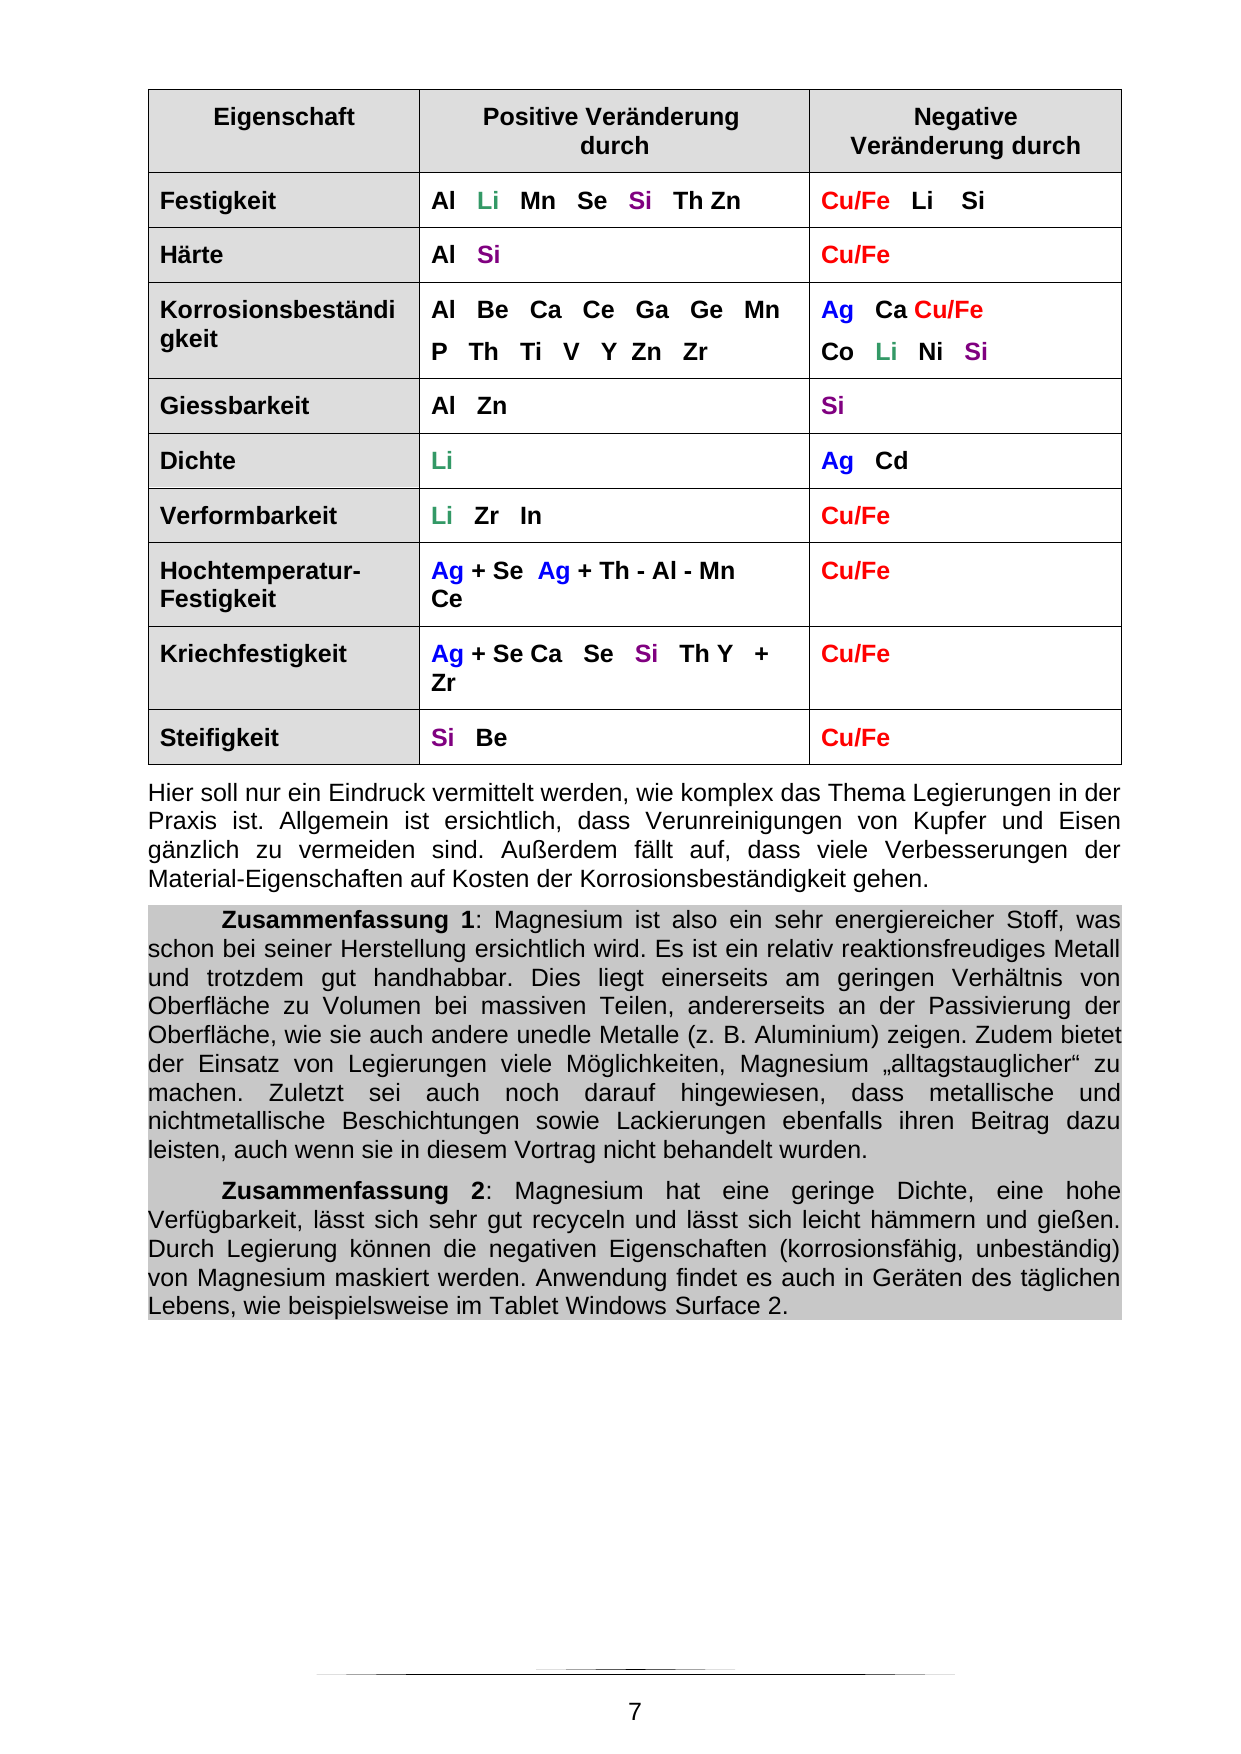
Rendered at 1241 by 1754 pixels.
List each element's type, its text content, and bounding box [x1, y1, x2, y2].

table_cell Al Be Ca Ce Ga Ge Mn P Th Ti V Y Zn Zr [420, 283, 809, 378]
table_cell Si [810, 379, 1121, 433]
table_cell Al Li Mn Se Si Th Zn [420, 173, 809, 227]
table_cell Ag Ca Cu/Fe Co Li Ni Si [810, 283, 1121, 378]
text Zusammenfassung 2: Magnesium hat eine geringe Dichte, eine hohe Verfügbarkeit, lässt sich sehr gut recyceln und lässt sich leicht hämmern und gießen. Durch Legierung können die negativen Eigenschaften (korrosionsfähig, unbeständig) von Magnesium maskiert werden. Anwendung findet es auch in Geräten des täglichen Lebens, wie beispielsweise im Tablet Windows Surface 2. [148, 1176, 1122, 1320]
table_cell Härte [149, 228, 419, 282]
table_cell Cu/Fe [810, 543, 1121, 626]
table_cell Ag + Se Ca Se Si Th Y + Zr [420, 627, 809, 709]
text Zusammenfassung 1: Magnesium ist also ein sehr energiereicher Stoff, was schon bei seiner Herstellung ersichtlich wird. Es ist ein relativ reaktionsfreudiges Metall und trotzdem gut handhabbar. Dies liegt einerseits am geringen Verhältnis von Oberfläche zu Volumen bei massiven Teilen, andererseits an der Passivierung der Oberfläche, wie sie auch andere unedle Metalle (z. B. Aluminium) zeigen. Zudem bietet der Einsatz von Legierungen viele Möglichkeiten, Magnesium „alltagstauglicher“ zu machen. Zuletzt sei auch noch darauf hingewiesen, dass metallische und nichtmetallische Beschichtungen sowie Lackierungen ebenfalls ihren Beitrag dazu leisten, auch wenn sie in diesem Vortrag nicht behandelt wurden. [148, 905, 1122, 1164]
table_cell Al Zn [420, 379, 809, 433]
table_cell Si Be [420, 710, 809, 764]
table_cell Giessbarkeit [149, 379, 419, 433]
table_cell Li Zr In [420, 489, 809, 542]
table_cell Festigkeit [149, 173, 419, 227]
table_cell Dichte [149, 434, 419, 487]
table_cell Cu/Fe [810, 489, 1121, 542]
table_cell Ag + Se Ag + Th - Al - Mn Ce [420, 543, 809, 626]
table_cell Cu/Fe Li Si [810, 173, 1121, 227]
table_cell Al Si [420, 228, 809, 282]
text Hier soll nur ein Eindruck vermittelt werden, wie komplex das Thema Legierungen in der Praxis ist. Allgemein ist ersichtlich, dass Verunreinigungen von Kupfer und Eisen gänzlich zu vermeiden sind. Außerdem fällt auf, dass viele Verbesserungen der Material-Eigenschaften auf Kosten der Korrosionsbeständigkeit gehen. [148, 778, 1122, 893]
table_cell Cu/Fe [810, 627, 1121, 709]
table_cell Ag Cd [810, 434, 1121, 487]
table_header Positive Veränderung durch [420, 90, 809, 172]
table_cell Kriechfestigkeit [149, 627, 419, 709]
table_header Eigenschaft [149, 90, 419, 172]
table_cell Li [420, 434, 809, 487]
table_cell Verformbarkeit [149, 489, 419, 542]
table_cell Korrosionsbeständigkeit [149, 283, 419, 378]
table_header Negative Veränderung durch [810, 90, 1121, 172]
table_cell Hochtemperatur-Festigkeit [149, 543, 419, 626]
table_cell Cu/Fe [810, 228, 1121, 282]
table_cell Steifigkeit [149, 710, 419, 764]
table_cell Cu/Fe [810, 710, 1121, 764]
